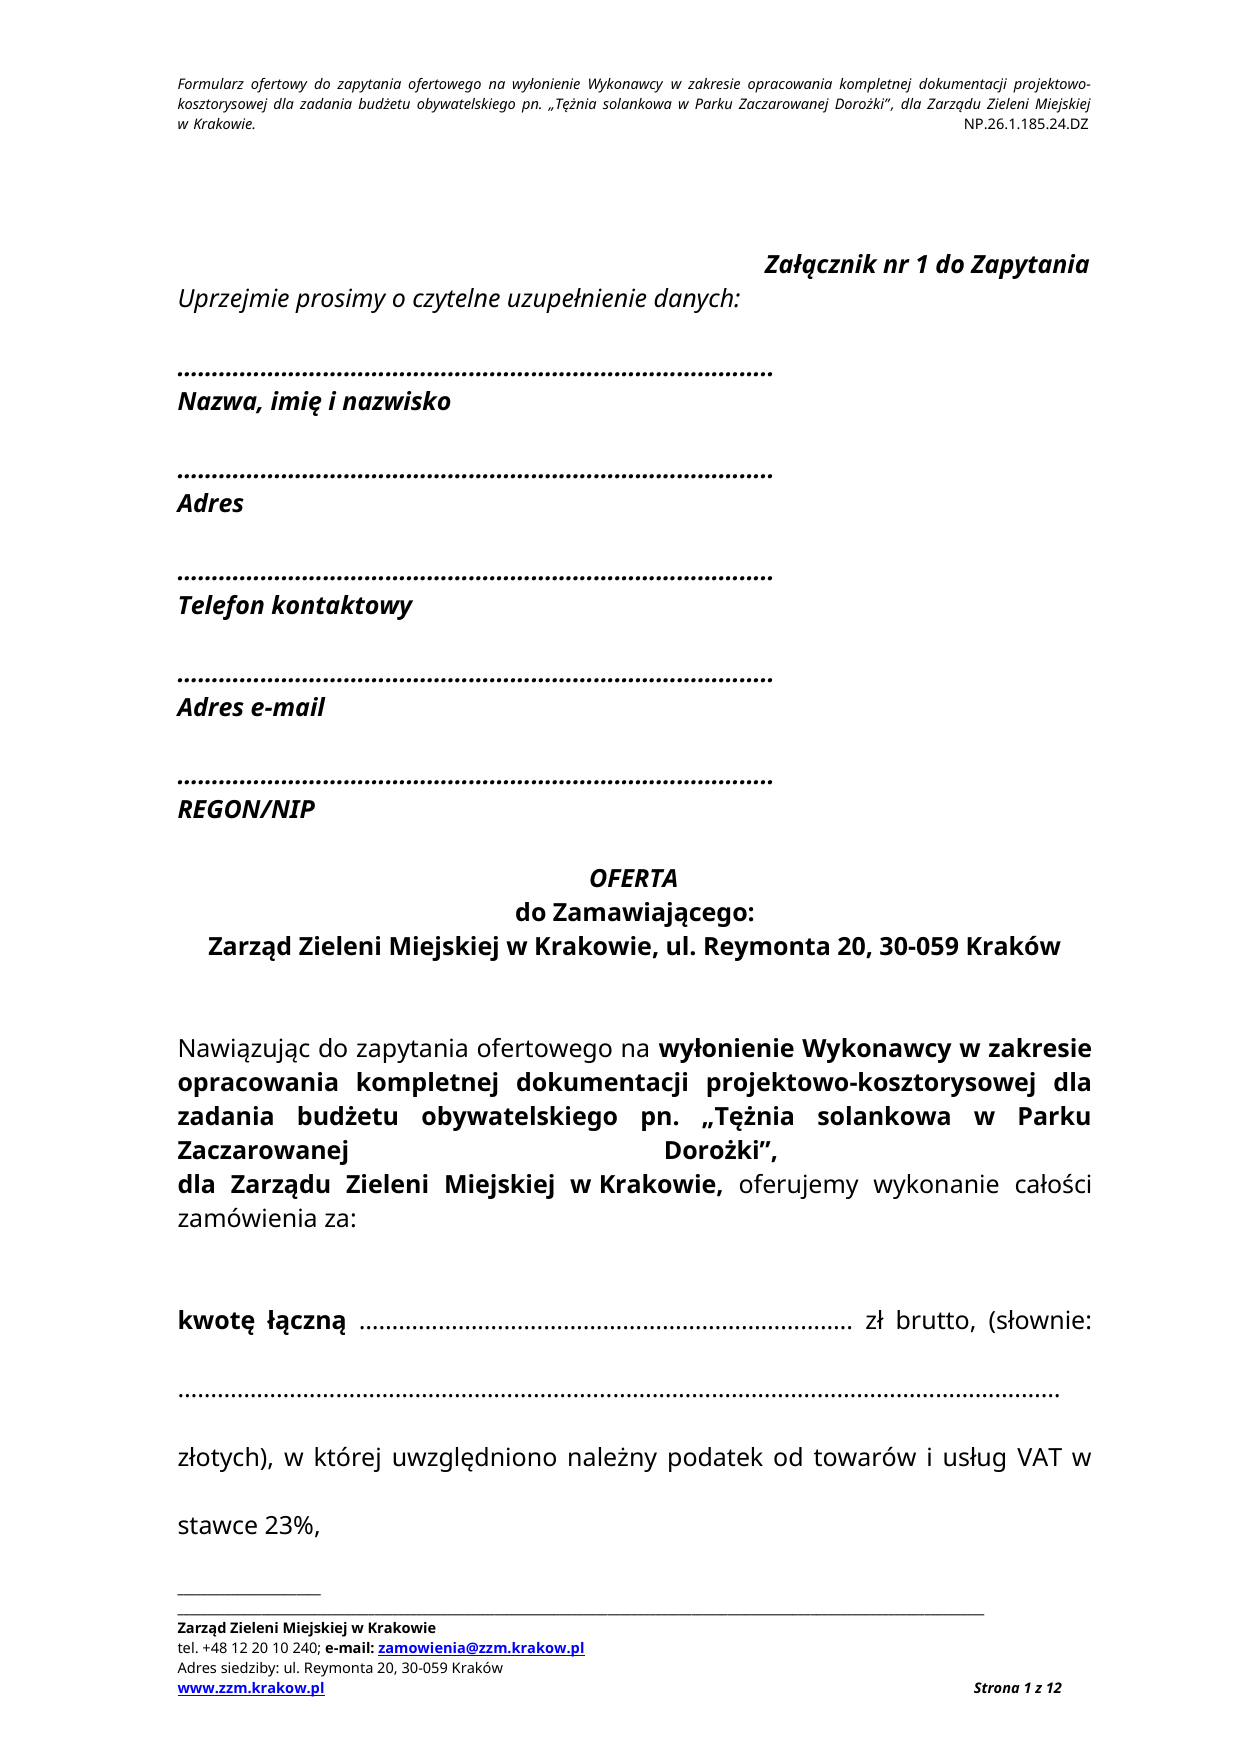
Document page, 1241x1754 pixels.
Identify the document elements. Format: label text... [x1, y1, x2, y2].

text kwotę łączną ……………………….…………………………………….…. zł brutto, (słownie: ………………………………………………………...………………………….………………………….…… złotych), w której uwzględniono należny podatek od towarów i usług VAT w stawce 23%, [177, 1303, 1093, 1541]
text Zarząd Zieleni Miejskiej w Krakowie, ul. Reymonta 20, 30-059 Kraków [177, 928, 1093, 962]
subtitle ………………………………………………………………………….. [177, 758, 1093, 792]
subtitle ………………………………………………………………………….. [177, 451, 1093, 486]
subtitle ………………………………………………………………………….. [177, 349, 1093, 383]
subtitle Nazwa, imię i nazwisko [177, 383, 1093, 417]
list Nawiązując do zapytania ofertowego na wyłonienie Wykonawcy w zakresie opracowania kompletnej dokumentacji projektowo-kosztorysowej dla zadania budżetu obywatelskiego pn. „Tężnia solankowa w Parku Zaczarowanej Dorożki”, dla Zarządu Zieleni Miejskiej w Krakowie, oferujemy wykonanie całości zamówienia za: [177, 1031, 1093, 1235]
subtitle Adres [177, 486, 1093, 519]
subtitle REGON/NIP [177, 792, 1093, 826]
subtitle ………………………………………………………………………….. [177, 656, 1093, 690]
subtitle ………………………………………………………………………….. [177, 554, 1093, 588]
text Uprzejmie prosimy o czytelne uzupełnienie danych: [177, 281, 1093, 315]
subtitle Adres e-mail [177, 690, 1093, 724]
text do Zamawiającego: [177, 894, 1093, 928]
text OFERTA [177, 860, 1093, 894]
subtitle Załącznik nr 1 do Zapytania [223, 247, 1093, 281]
subtitle Telefon kontaktowy [177, 588, 1093, 622]
